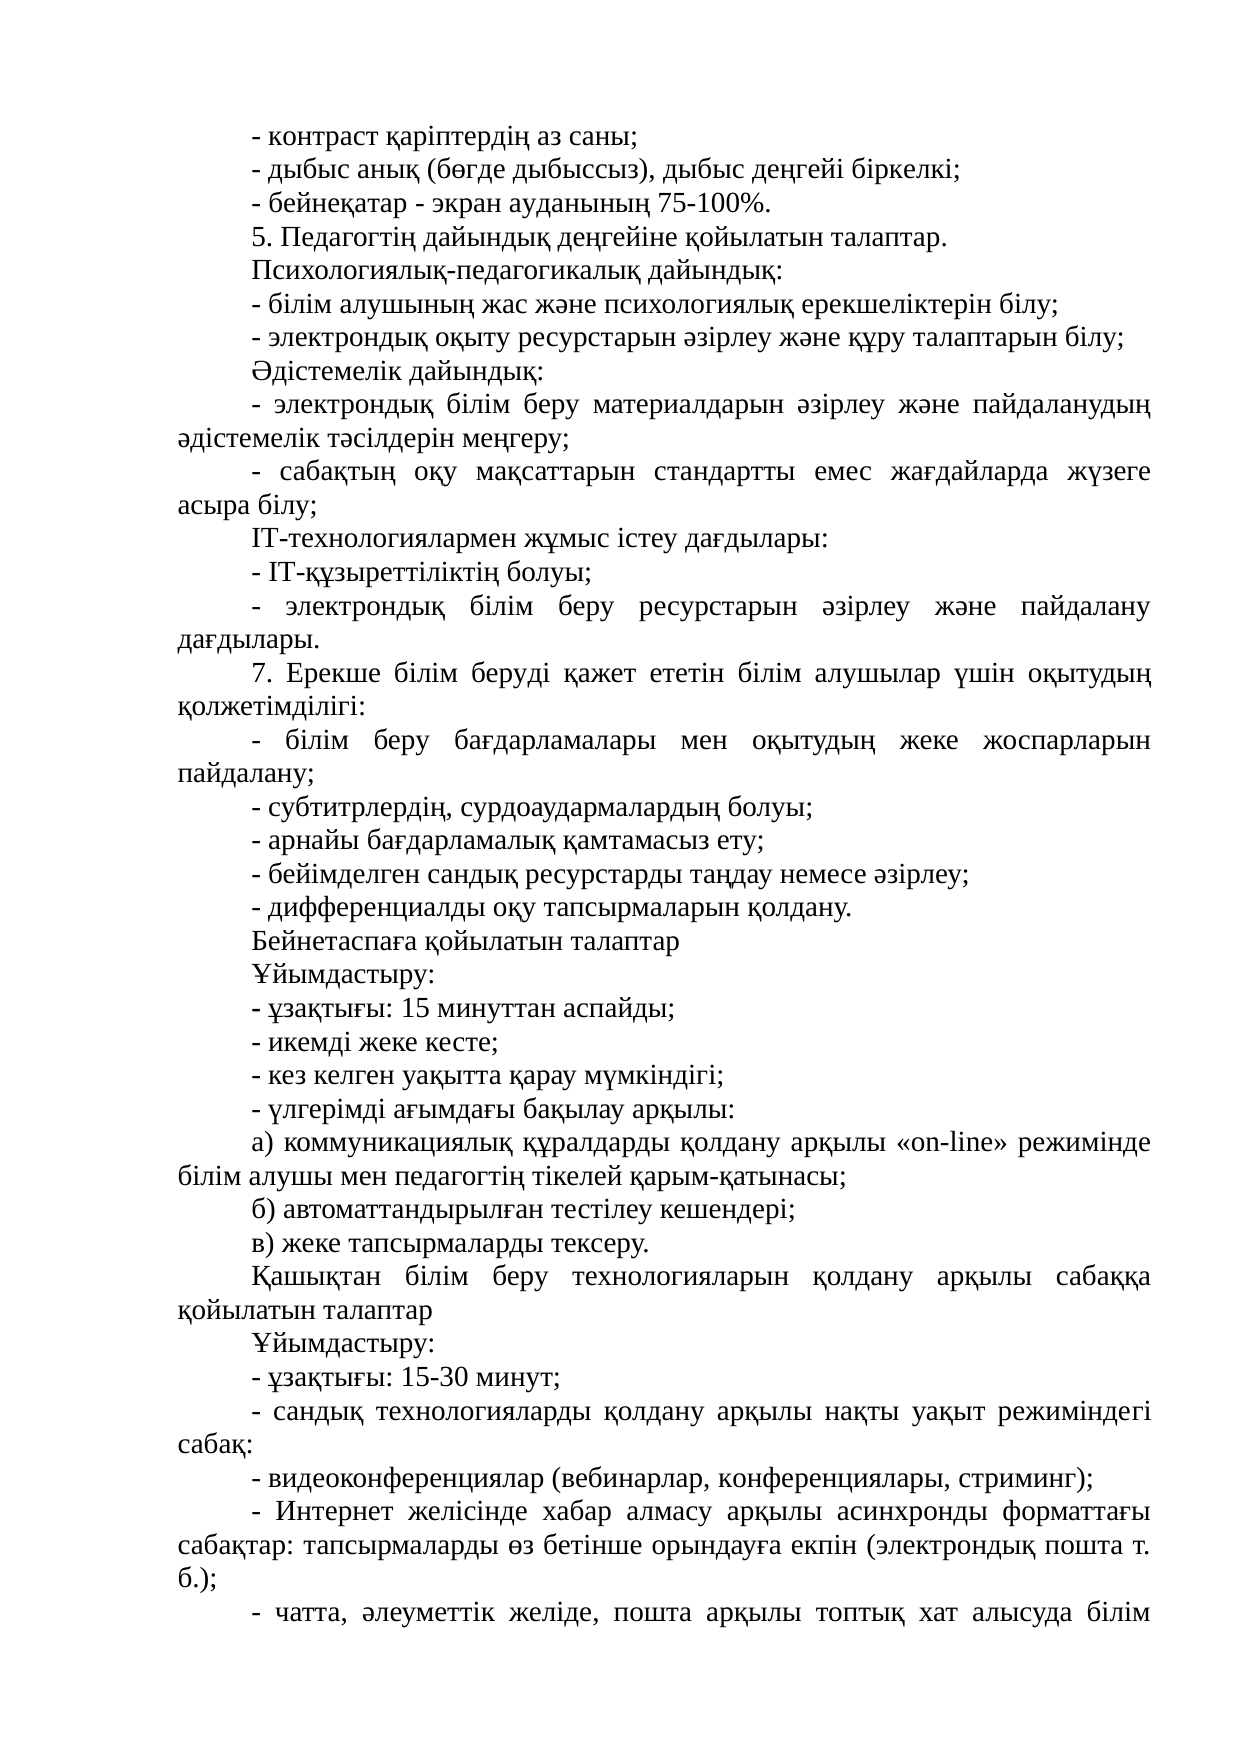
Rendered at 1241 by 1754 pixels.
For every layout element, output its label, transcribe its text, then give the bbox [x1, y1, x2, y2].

text а) коммуникациялық құралдарды қолдану арқылы «on-line» режимінде білім алушы мен педагогтің тікелей қарым-қатынасы; [177, 1124, 1152, 1191]
text - дифференциалды оқу тапсырмаларын қолдану. [177, 889, 1152, 923]
text в) жеке тапсырмаларды тексеру. [177, 1225, 1152, 1258]
text - үлгерімді ағымдағы бақылау арқылы: [177, 1091, 1152, 1124]
text - Интернет желісінде хабар алмасу арқылы асинхронды форматтағы сабақтар: тапсырмаларды өз бетінше орындауға екпін (электрондық пошта т. б.); [177, 1493, 1152, 1594]
text - ұзақтығы: 15 минуттан аспайды; [177, 990, 1152, 1024]
text Ұйымдастыру: [177, 957, 1152, 990]
text - контраст қаріптердің аз саны; [177, 118, 1152, 152]
text - сабақтың оқу мақсаттарын стандартты емес жағдайларда жүзеге асыра білу; [177, 453, 1152, 521]
text - бейімделген сандық ресурстарды таңдау немесе әзірлеу; [177, 856, 1152, 889]
text Қашықтан білім беру технологияларын қолдану арқылы сабаққа қойылатын талаптар [177, 1258, 1152, 1326]
text - электрондық оқыту ресурстарын әзірлеу және құру талаптарын білу; [177, 319, 1152, 353]
text - субтитрлердің, сурдоаудармалардың болуы; [177, 789, 1152, 822]
text - ұзақтығы: 15-30 минут; [177, 1359, 1152, 1393]
text - электрондық білім беру ресурстарын әзірлеу және пайдалану дағдылары. [177, 588, 1152, 655]
text - сандық технологияларды қолдану арқылы нақты уақыт режиміндегі сабақ: [177, 1393, 1152, 1460]
text - IT-құзыреттіліктің болуы; [177, 554, 1152, 588]
text Әдістемелік дайындық: [177, 353, 1152, 386]
text - білім алушының жас және психологиялық ерекшеліктерін білу; [177, 286, 1152, 319]
text - электрондық білім беру материалдарын әзірлеу және пайдаланудың әдістемелік тәсілдерін меңгеру; [177, 386, 1152, 453]
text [177, 1594, 1152, 1627]
text - арнайы бағдарламалық қамтамасыз ету; [177, 822, 1152, 856]
text - кез келген уақытта қарау мүмкіндігі; [177, 1057, 1152, 1091]
text 5. Педагогтің дайындық деңгейіне қойылатын талаптар. [177, 219, 1152, 252]
text Ұйымдастыру: [177, 1326, 1152, 1359]
text - бейнеқатар - экран ауданының 75-100%. [177, 185, 1152, 219]
text б) автоматтандырылған тестілеу кешендері; [177, 1191, 1152, 1225]
text Психологиялық-педагогикалық дайындық: [177, 252, 1152, 286]
text - дыбыс анық (бөгде дыбыссыз), дыбыс деңгейі біркелкі; [177, 152, 1152, 185]
text - білім беру бағдарламалары мен оқытудың жеке жоспарларын пайдалану; [177, 722, 1152, 789]
text 7. Ерекше білім беруді қажет ететін білім алушылар үшін оқытудың қолжетімділігі: [177, 655, 1152, 722]
text IT-технологиялармен жұмыс істеу дағдылары: [177, 521, 1152, 554]
text - видеоконференциялар (вебинарлар, конференциялары, стриминг); [177, 1460, 1152, 1493]
text Бейнетаспаға қойылатын талаптар [177, 923, 1152, 957]
text - икемді жеке кесте; [177, 1024, 1152, 1057]
